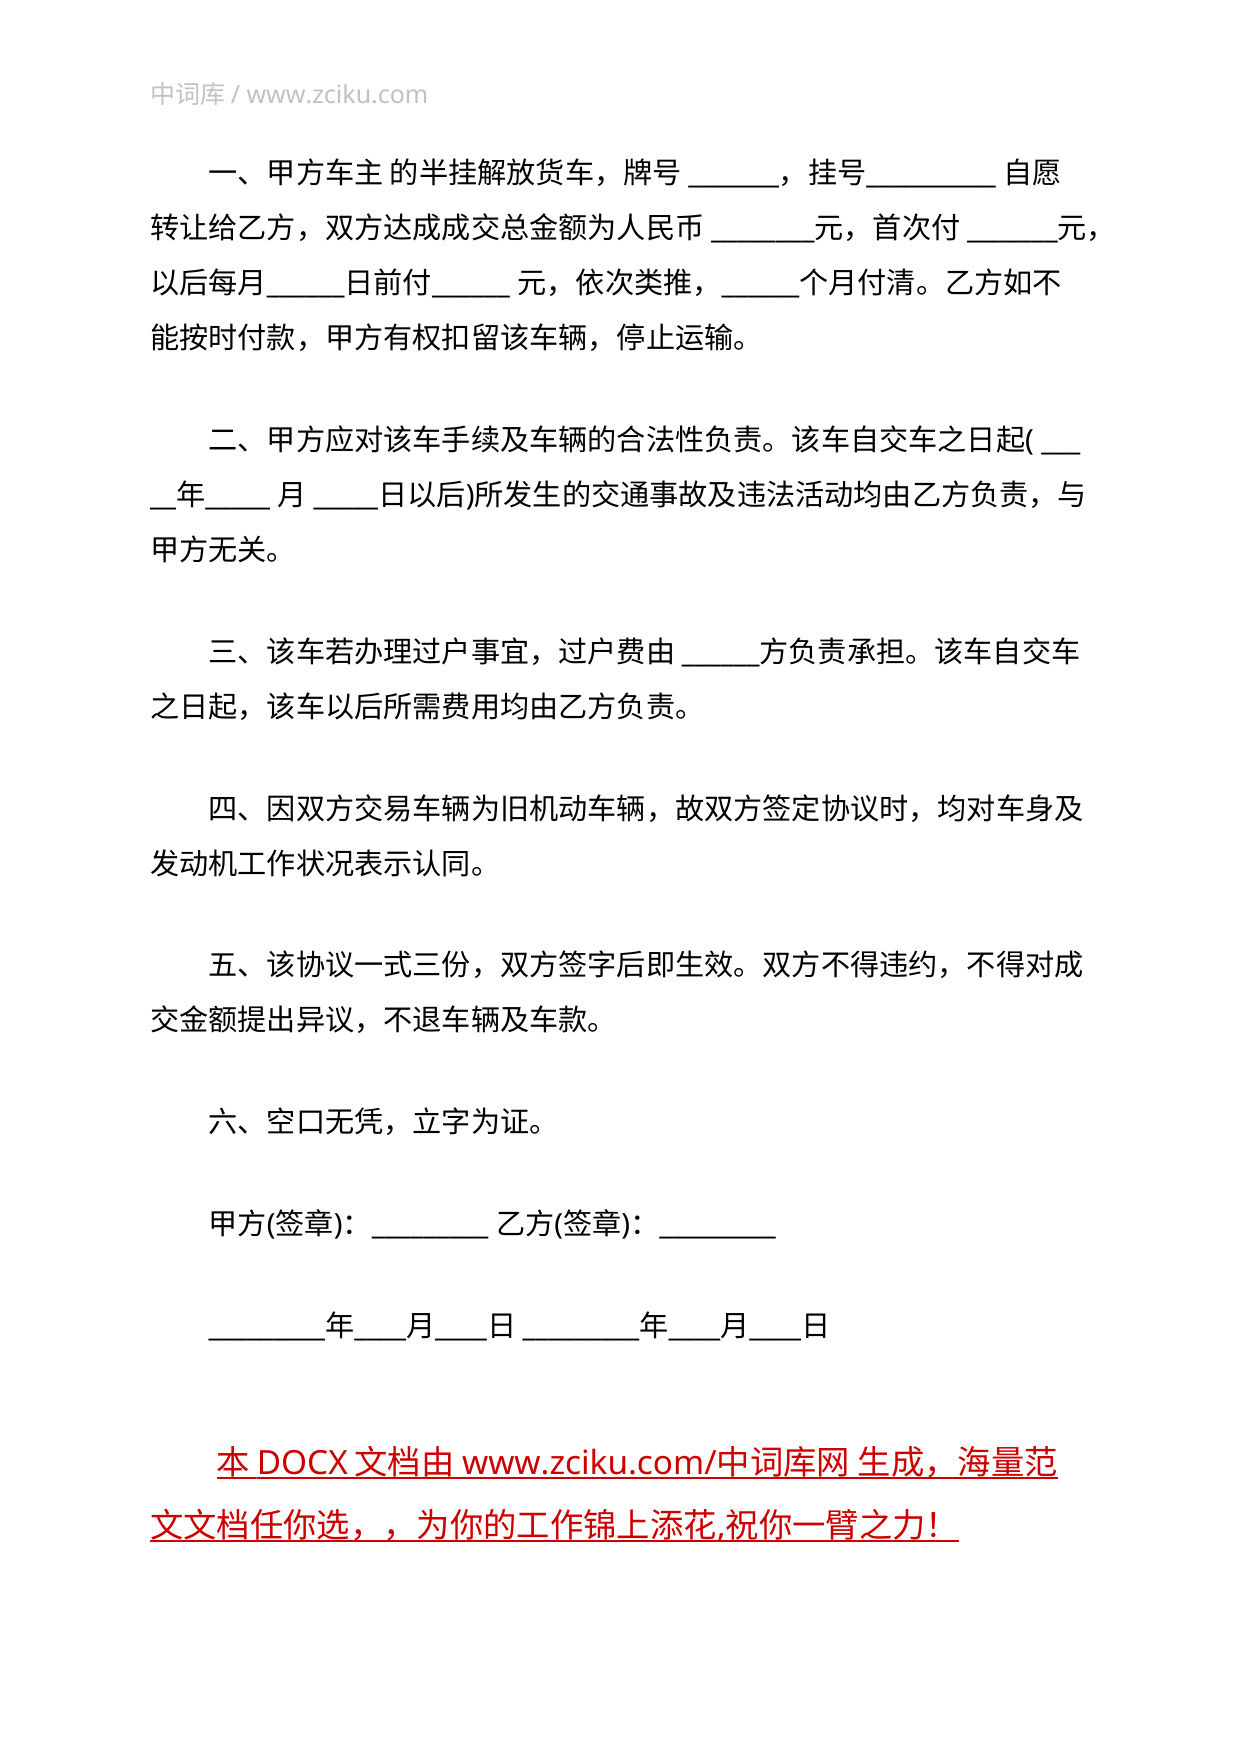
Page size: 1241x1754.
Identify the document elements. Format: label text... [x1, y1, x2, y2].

text 一、甲方车主 的半挂解放货车，牌号 _______，挂号__________ 自愿转让给乙方，双方达成成交总金额为人民币 ________元，首次付 _______元，以后每月______日前付______ 元，依次类推，______个月付清。乙方如不能按时付款，甲方有权扣留该车辆，停止运输。 [150, 150, 1090, 357]
text 本DOCX文档由 www.zciku.com/中词库网 生成，海量范文文档任你选，，为你的工作锦上添花,祝你一臂之力！ [150, 1436, 1090, 1547]
text 四、因双方交易车辆为旧机动车辆，故双方签定协议时，均对车身及发动机工作状况表示认同。 [150, 785, 1090, 882]
text 甲方(签章)：_________ 乙方(签章)：_________ [150, 1200, 1090, 1243]
text _________年____月____日 _________年____月____日 [150, 1302, 1090, 1345]
text 三、该车若办理过户事宜，过户费由 ______方负责承担。该车自交车之日起，该车以后所需费用均由乙方负责。 [150, 628, 1090, 726]
text 二、甲方应对该车手续及车辆的合法性负责。该车自交车之日起( _____年_____ 月 _____日以后)所发生的交通事故及违法活动均由乙方负责，与甲方无关。 [150, 417, 1090, 569]
text 六、空口无凭，立字为证。 [150, 1099, 1090, 1141]
text 五、该协议一式三份，双方签字后即生效。双方不得违约，不得对成交金额提出异议，不退车辆及车款。 [150, 942, 1090, 1039]
